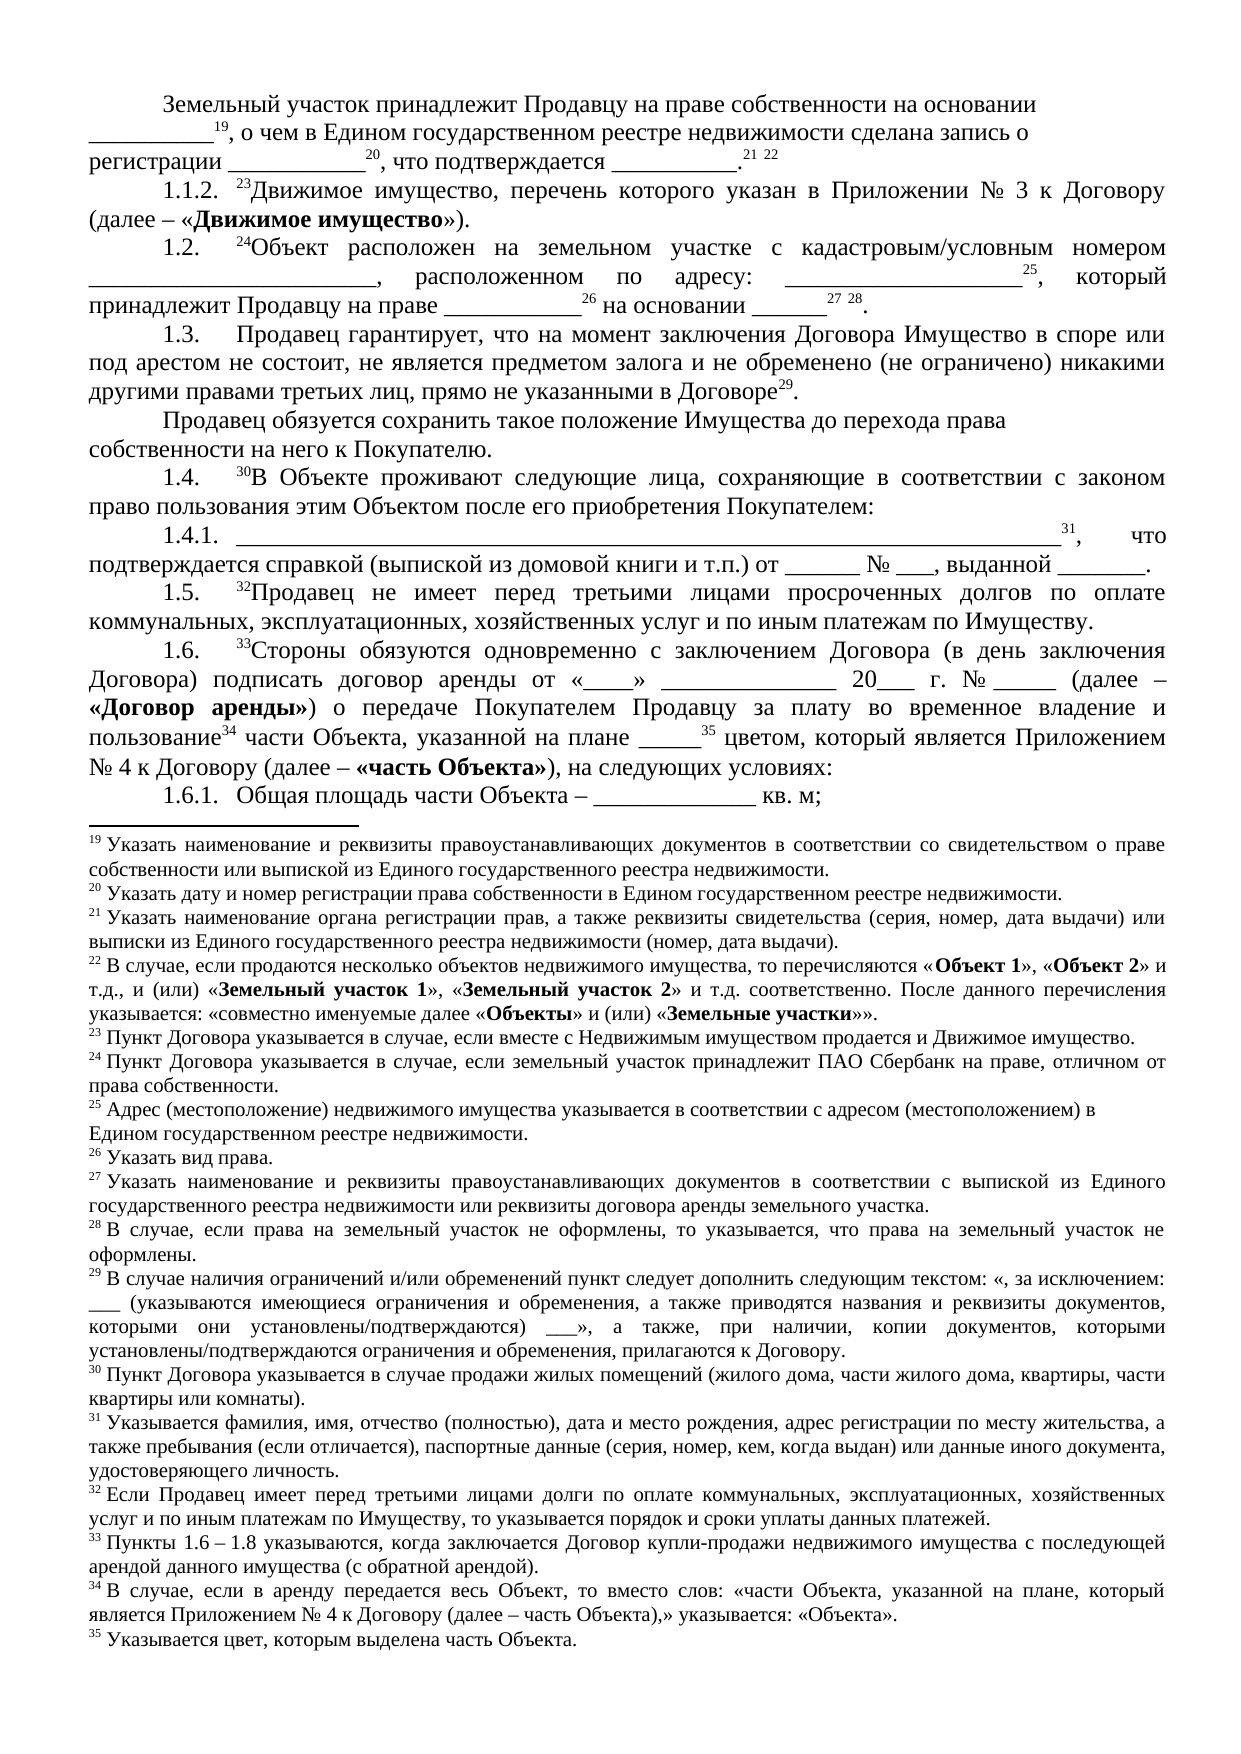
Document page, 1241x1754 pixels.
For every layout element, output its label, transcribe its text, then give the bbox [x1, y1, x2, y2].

list Продавец не имеет перед третьими лицами просроченных долгов по оплате коммунальных, эксплуатационных, хозяйственных услуг и по иным платежам по Имуществу. [89, 577, 1167, 635]
list Движимое имущество, перечень которого указан в Приложении № 3 к Договору (далее – «Движимое имущество»). [89, 175, 1167, 232]
list Общая площадь части Объекта – _____________ кв. м; [89, 780, 1167, 809]
list В Объекте проживают следующие лица, сохраняющие в соответствии с законом право пользования этим Объектом после его приобретения Покупателем: [89, 462, 1167, 520]
text Земельный участок принадлежит Продавцу на праве собственности на основании __________, о чем в Едином государственном реестре недвижимости сделана запись о регистрации ___________, что подтверждается __________. [89, 89, 1167, 175]
text Продавец обязуется сохранить такое положение Имущества до перехода права собственности на него к Покупателю. [89, 405, 1167, 462]
list Стороны обязуются одновременно с заключением Договора (в день заключения Договора) подписать договор аренды от «____» ______________ 20___ г. № _____ (далее – «Договор аренды») о передаче Покупателем Продавцу за плату во временное владение и пользование части Объекта, указанной на плане _____ цветом, который является Приложением № 4 к Договору (далее – «часть Объекта»), на следующих условиях: [89, 635, 1167, 780]
list __________________________________________________________________, что подтверждается справкой (выпиской из домовой книги и т.п.) от ______ № ___, выданной _______. [89, 520, 1167, 577]
list Объект расположен на земельном участке с кадастровым/условным номером _______________________, расположенном по адресу: ___________________, который принадлежит Продавцу на праве ___________ на основании ______ . [89, 232, 1167, 319]
list Продавец гарантирует, что на момент заключения Договора Имущество в споре или под арестом не состоит, не является предметом залога и не обременено (не ограничено) никакими другими правами третьих лиц, прямо не указанными в Договоре. [89, 319, 1167, 405]
